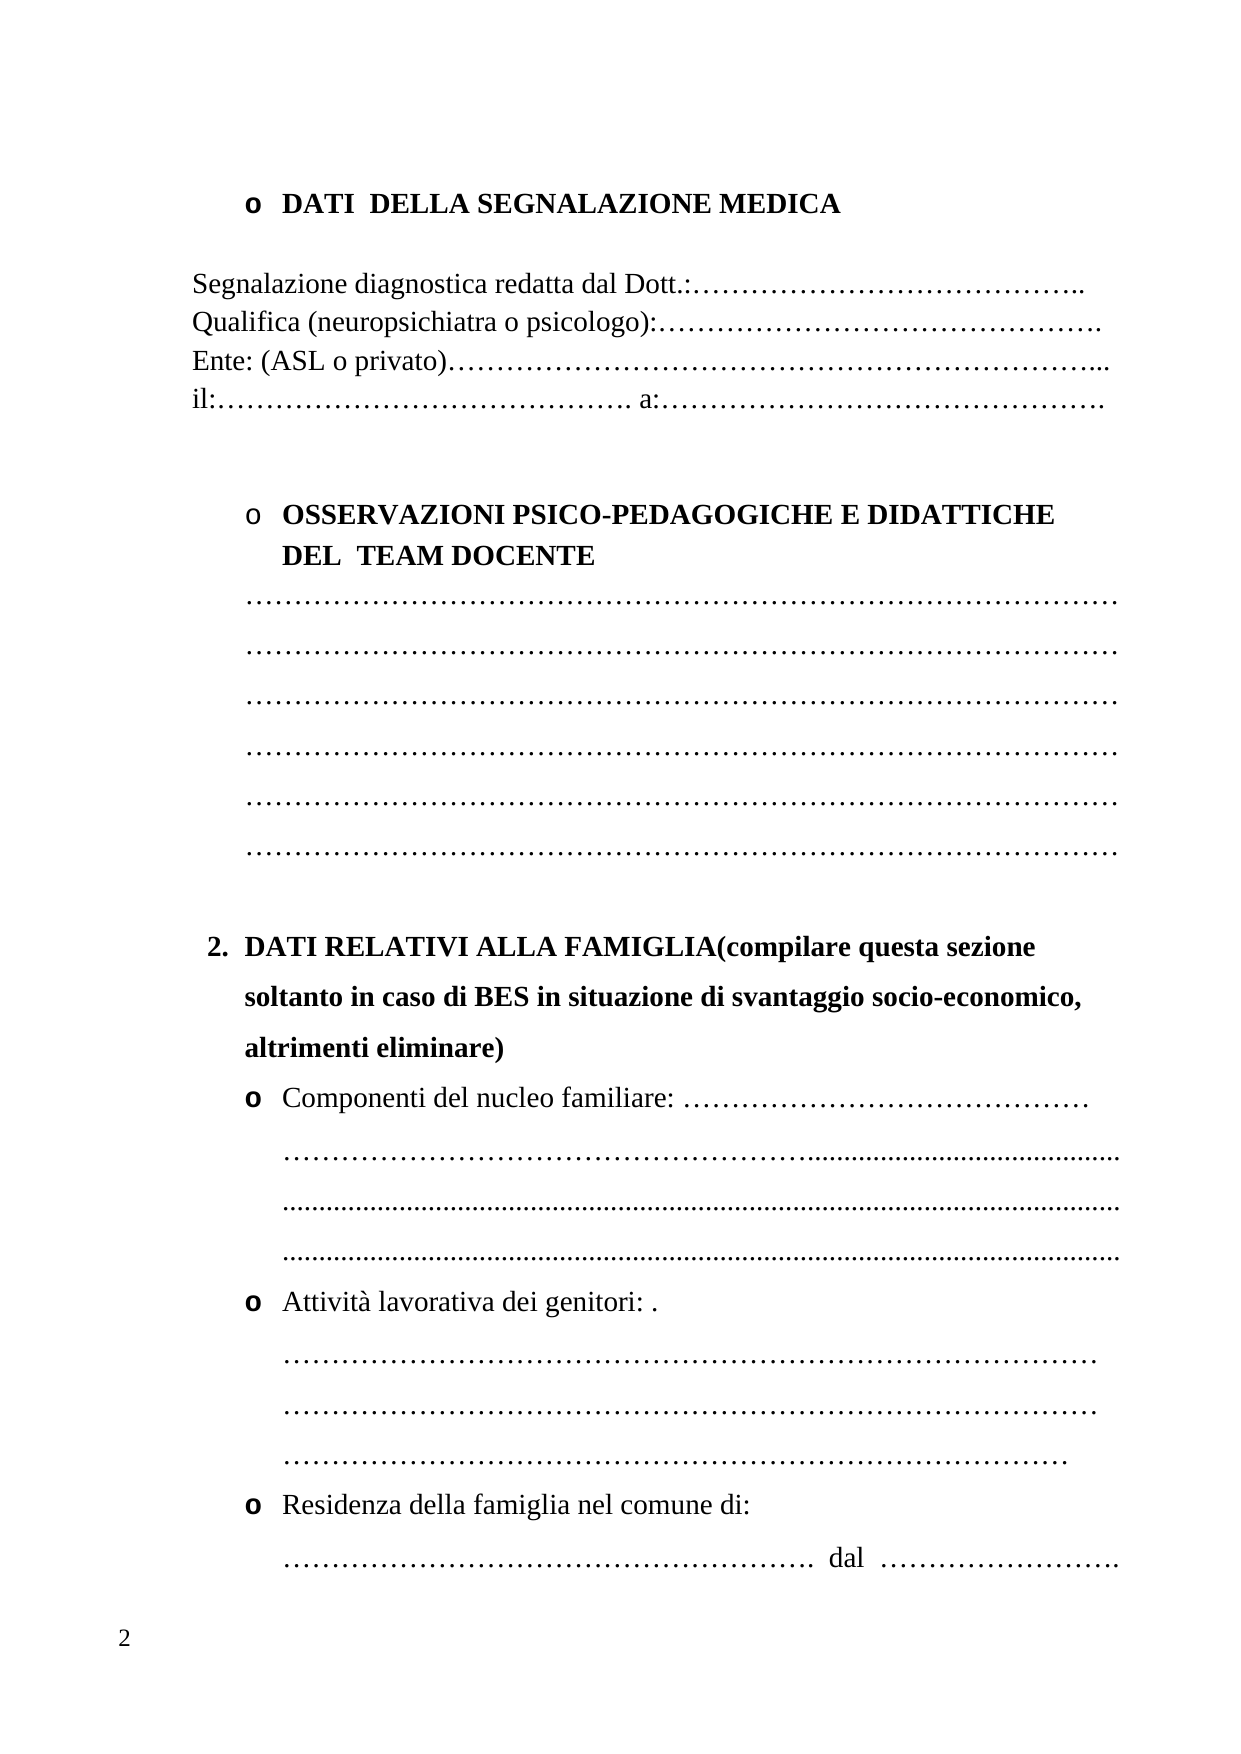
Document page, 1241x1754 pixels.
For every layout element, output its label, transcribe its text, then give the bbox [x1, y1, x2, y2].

list OSSERVAZIONI PSICO-PEDAGOGICHE E DIDATTICHE DEL TEAM DOCENTE [244, 497, 1122, 572]
text Qualifica (neuropsichiatra o psicologo):………………………………………. [192, 304, 1122, 338]
text Segnalazione diagnostica redatta dal Dott.:………………………………….. [192, 266, 1122, 299]
text il:……………………………………. a:………………………………………. [192, 382, 1122, 415]
list DATI DELLA SEGNALAZIONE MEDICA [244, 186, 1122, 222]
list Residenza della famiglia nel comune di: ………………………………………………. dal ……………………. [244, 1487, 1122, 1574]
list DATI RELATIVI ALLA FAMIGLIA(compilare questa sezione soltanto in caso di BES in situazione di svantaggio socio-economico, altrimenti eliminare) [207, 929, 1122, 1063]
list Componenti del nucleo familiare: …………………………………… ………………………………………………................................................................................................................................................................................................................................................................................. [244, 1080, 1122, 1267]
list ……………………………………………………………………………………………………………………………………………………………………………………………………………………………………………………………………………………………………………………………………………………………………………………………………………………………………………………………………………………………… [244, 577, 1122, 862]
list Attività lavorativa dei genitori: .…………………………………………………………………………………………………………………………………………………………………………………………………………………………… [244, 1284, 1122, 1471]
text Ente: (ASL o privato)…………………………………………………………... [192, 343, 1122, 377]
